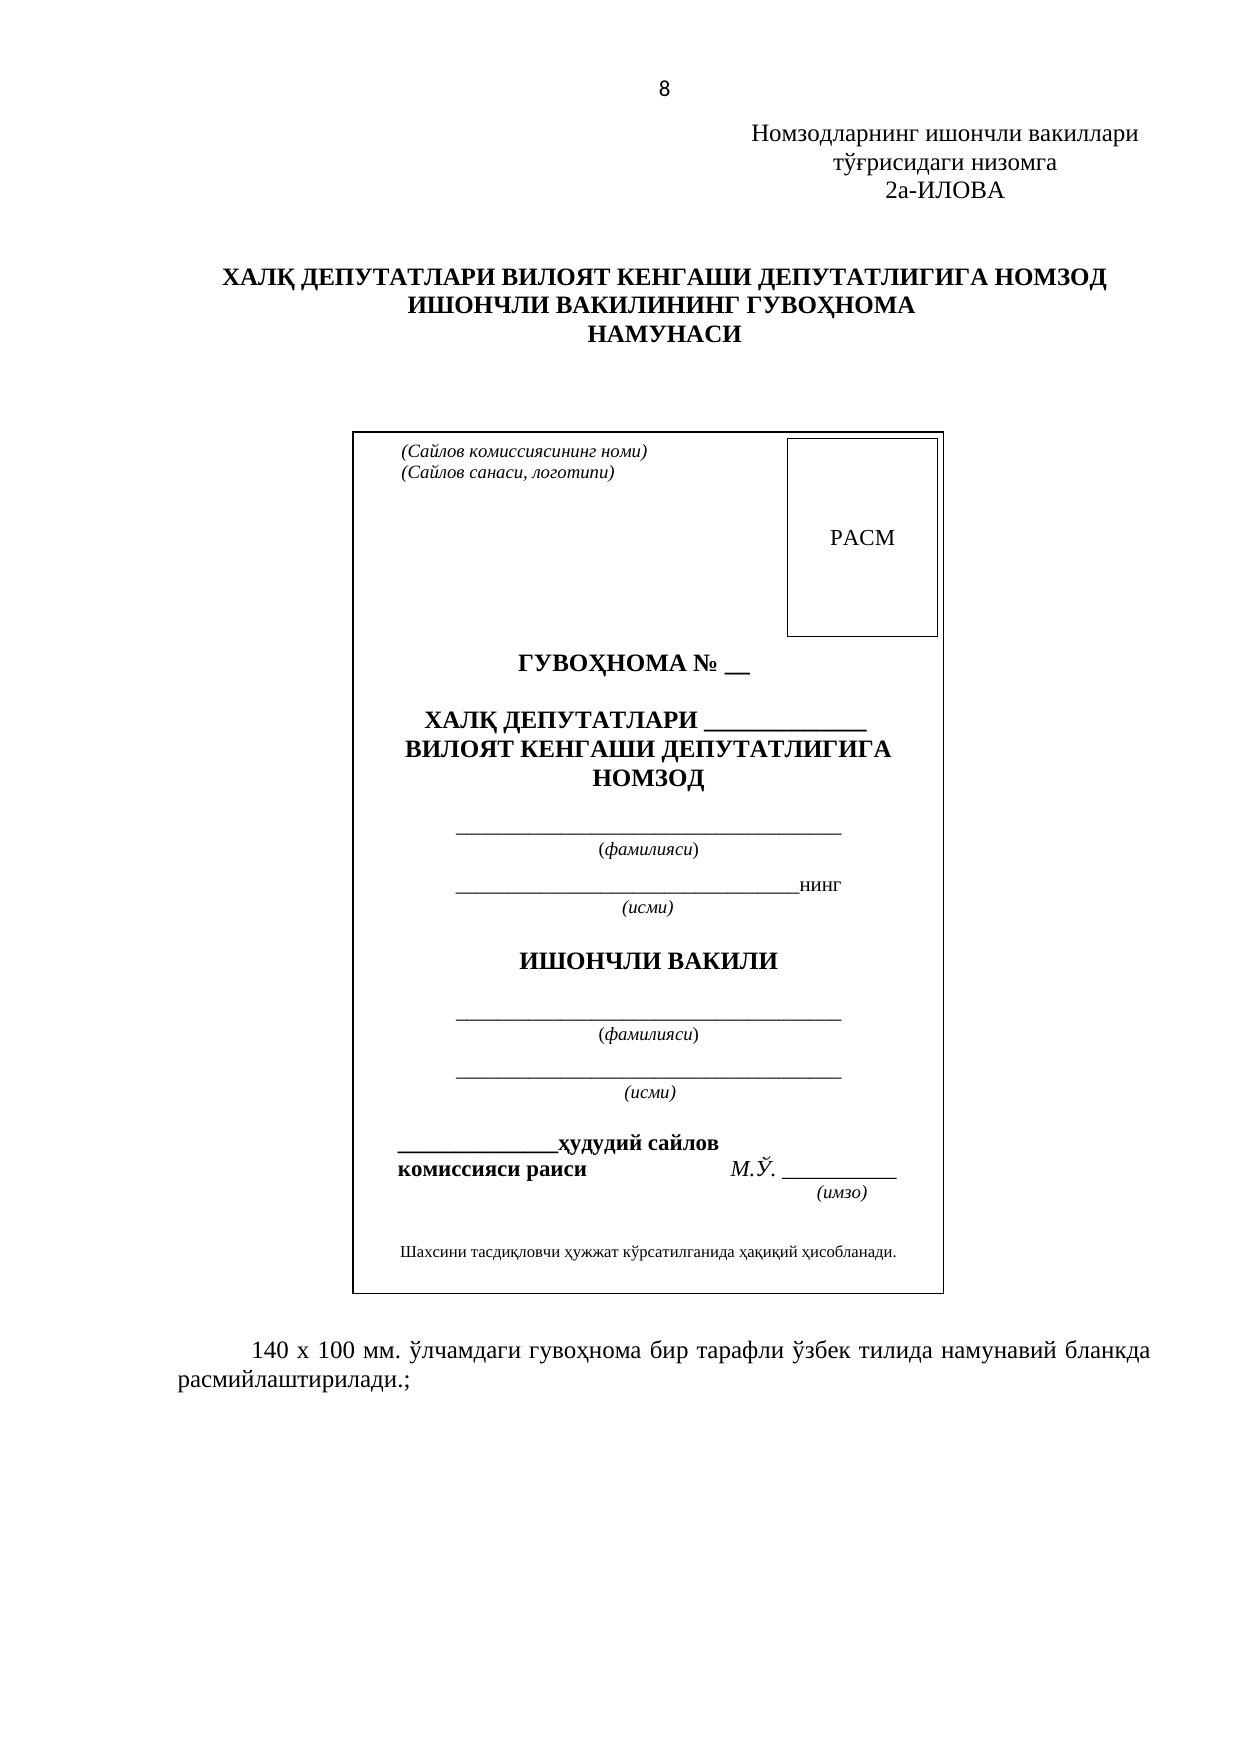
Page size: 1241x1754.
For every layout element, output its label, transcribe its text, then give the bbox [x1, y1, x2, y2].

text 140 х 100 мм. ўлчамдаги гувоҳнома бир тарафли ўзбек тилида намунавий бланкда расмийлаштирилади.; [177, 1335, 1152, 1393]
text Номзодларнинг ишончли вакиллари тўғрисидаги низомга 2а-ИЛОВА [738, 118, 1152, 204]
text ХАЛҚ ДЕПУТАТЛАРИ ВИЛОЯТ КЕНГАШИ ДЕПУТАТЛИГИГА НОМЗОД ИШОНЧЛИ ВАКИЛИНИНГ ГУВОҲНОМА НАМУНАСИ [177, 262, 1152, 348]
